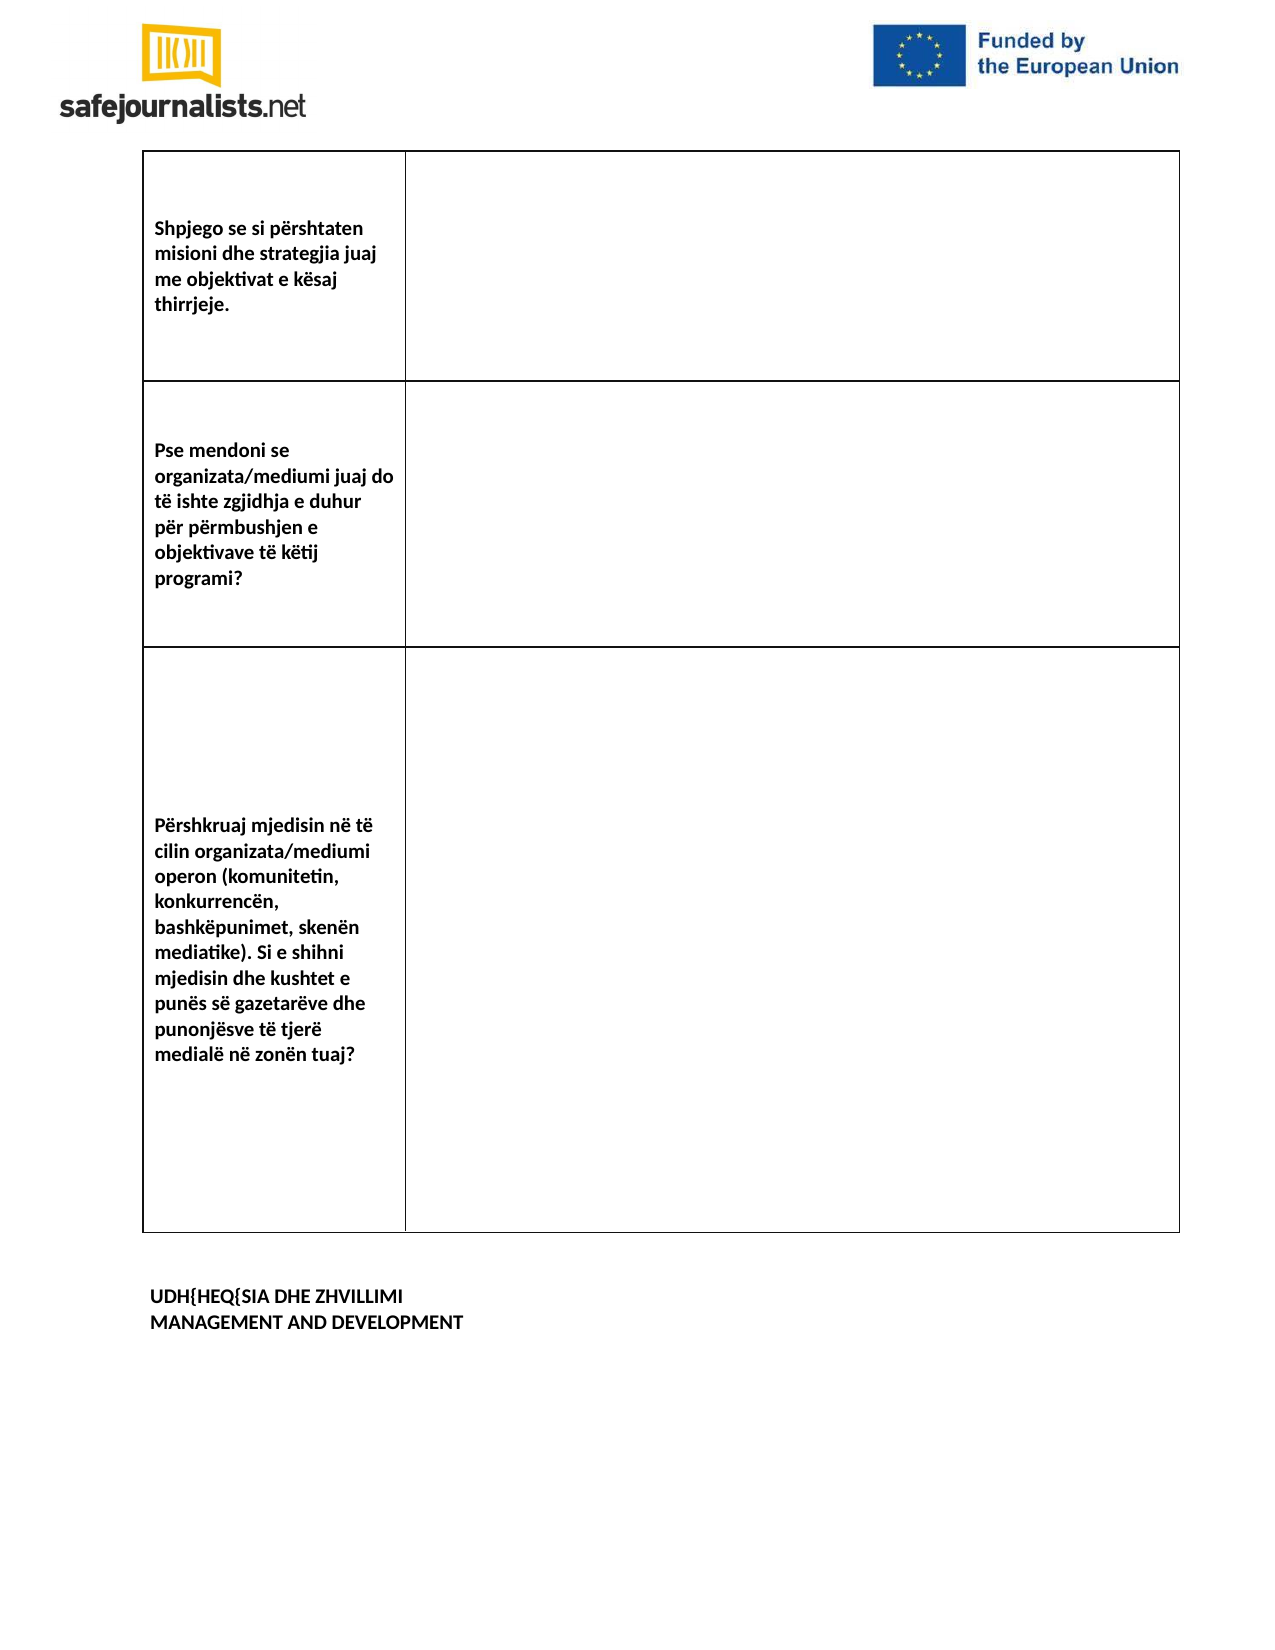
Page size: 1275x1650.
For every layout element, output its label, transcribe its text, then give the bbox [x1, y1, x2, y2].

table_cell Shpjego se si përshtaten misioni dhe strategjia juaj me objektivat e kësaj thirrjeje. [144, 152, 405, 380]
text UDH{HEQ{SIA DHE ZHVILLIMI [150, 1284, 1125, 1309]
table_cell [406, 648, 1179, 1231]
table_cell Pse mendoni se organizata/mediumi juaj do të ishte zgjidhja e duhur për përmbushjen e objektivave të këtij programi? [144, 382, 405, 646]
table_cell Përshkruaj mjedisin në të cilin organizata/mediumi operon (komunitetin, konkurrencën, bashkëpunimet, skenën mediatike). Si e shihni mjedisin dhe kushtet e punës së gazetarëve dhe punonjësve të tjerë medialë në zonën tuaj? [144, 648, 405, 1231]
picture [868, 20, 1250, 89]
table_cell [406, 152, 1179, 380]
table_cell [406, 382, 1179, 646]
picture [50, 6, 318, 133]
text MANAGEMENT AND DEVELOPMENT [150, 1309, 1125, 1334]
